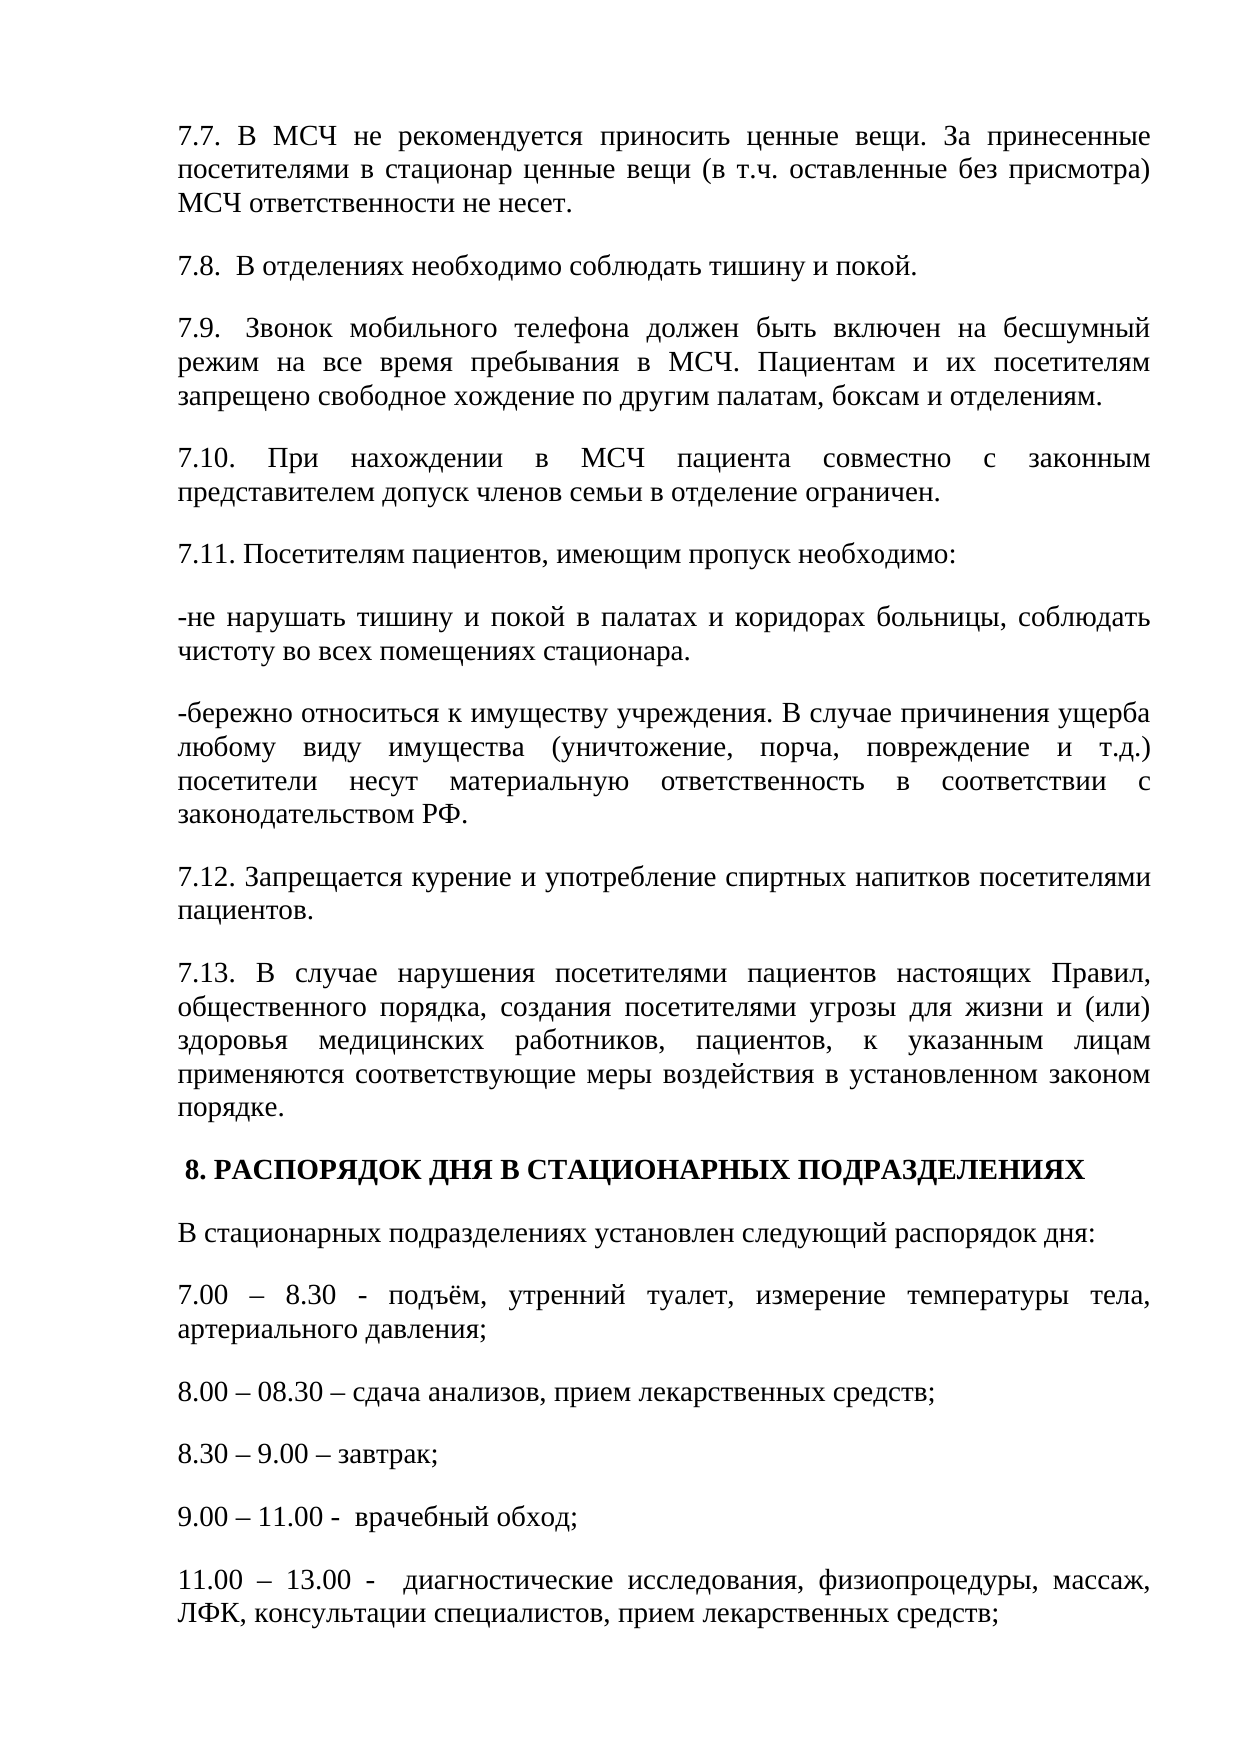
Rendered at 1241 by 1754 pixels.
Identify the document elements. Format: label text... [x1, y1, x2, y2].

text -не нарушать тишину и покой в палатах и коридорах больницы, соблюдать чистоту во всех помещениях стационара. [177, 599, 1152, 666]
text 8.00 – 08.30 – сдача анализов, прием лекарственных средств; [177, 1374, 1152, 1407]
text В стационарных подразделениях установлен следующий распорядок дня: [177, 1215, 1152, 1248]
text 7.10. При нахождении в МСЧ пациента совместно с законным представителем допуск членов семьи в отделение ограничен. [177, 440, 1152, 507]
text 7.7. В МСЧ не рекомендуется приносить ценные вещи. За принесенные посетителями в стационар ценные вещи (в т.ч. оставленные без присмотра) МСЧ ответственности не несет. [177, 118, 1152, 219]
text 8.30 – 9.00 – завтрак; [177, 1436, 1152, 1470]
text 7.13. В случае нарушения посетителями пациентов настоящих Правил, общественного порядка, создания посетителями угрозы для жизни и (или) здоровья медицинских работников, пациентов, к указанным лицам применяются соответствующие меры воздействия в установленном законом порядке. [177, 955, 1152, 1123]
text 7.00 – 8.30 - подъём, утренний туалет, измерение температуры тела, артериального давления; [177, 1277, 1152, 1344]
text 8. РАСПОРЯДОК ДНЯ В СТАЦИОНАРНЫХ ПОДРАЗДЕЛЕНИЯХ [177, 1152, 1152, 1186]
text 7.9. Звонок мобильного телефона должен быть включен на бесшумный режим на все время пребывания в МСЧ. Пациентам и их посетителям запрещено свободное хождение по другим палатам, боксам и отделениям. [177, 311, 1152, 411]
text 9.00 – 11.00 - врачебный обход; [177, 1499, 1152, 1533]
text 11.00 – 13.00 - диагностические исследования, физиопроцедуры, массаж, ЛФК, консультации специалистов, прием лекарственных средств; [177, 1562, 1152, 1629]
text 7.12. Запрещается курение и употребление спиртных напитков посетителями пациентов. [177, 859, 1152, 926]
text 7.11. Посетителям пациентов, имеющим пропуск необходимо: [177, 537, 1152, 570]
text 7.8. В отделениях необходимо соблюдать тишину и покой. [177, 248, 1152, 281]
text -бережно относиться к имуществу учреждения. В случае причинения ущерба любому виду имущества (уничтожение, порча, повреждение и т.д.) посетители несут материальную ответственность в соответствии с законодательством РФ. [177, 696, 1152, 830]
